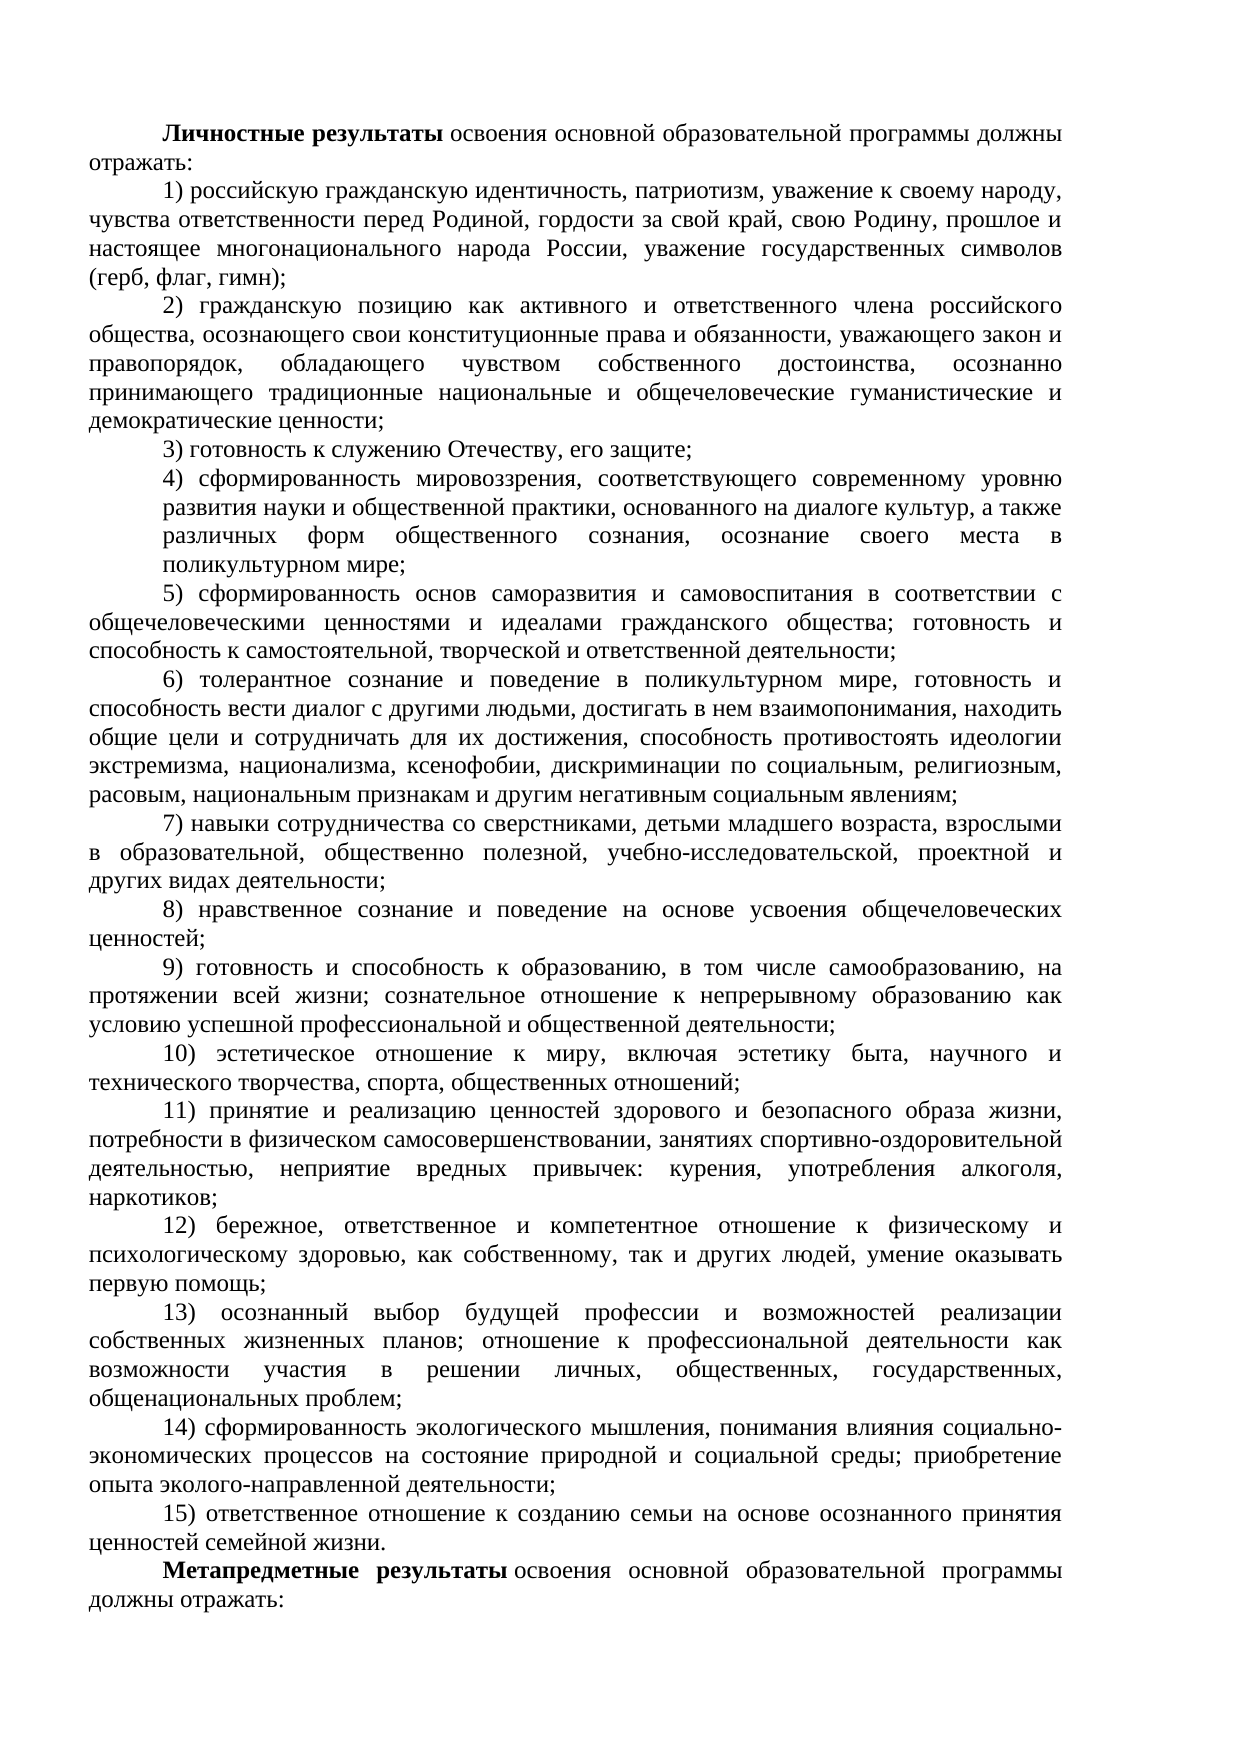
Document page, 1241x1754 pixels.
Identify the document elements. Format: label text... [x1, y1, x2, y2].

text 10) эстетическое отношение к миру, включая эстетику быта, научного и технического творчества, спорта, общественных отношений; [88, 1038, 1063, 1096]
text Метапредметные результаты освоения основной образовательной программы должны отражать: [88, 1556, 1063, 1613]
text 4) сформированность мировоззрения, соответствующего современному уровню развития науки и общественной практики, основанного на диалоге культур, а также различных форм общественного сознания, осознание своего места в поликультурном мире; [162, 463, 1063, 578]
text 5) сформированность основ саморазвития и самовоспитания в соответствии с общечеловеческими ценностями и идеалами гражданского общества; готовность и способность к самостоятельной, творческой и ответственной деятельности; [88, 578, 1063, 664]
text 2) гражданскую позицию как активного и ответственного члена российского общества, осознающего свои конституционные права и обязанности, уважающего закон и правопорядок, обладающего чувством собственного достоинства, осознанно принимающего традиционные национальные и общечеловеческие гуманистические и демократические ценности; [88, 291, 1063, 434]
text 14) сформированность экологического мышления, понимания влияния социально-экономических процессов на состояние природной и социальной среды; приобретение опыта эколого-направленной деятельности; [88, 1412, 1063, 1498]
text 6) толерантное сознание и поведение в поликультурном мире, готовность и способность вести диалог с другими людьми, достигать в нем взаимопонимания, находить общие цели и сотрудничать для их достижения, способность противостоять идеологии экстремизма, национализма, ксенофобии, дискриминации по социальным, религиозным, расовым, национальным признакам и другим негативным социальным явлениям; [88, 664, 1063, 808]
text 3) готовность к служению Отечеству, его защите; [88, 434, 1063, 463]
text 12) бережное, ответственное и компетентное отношение к физическому и психологическому здоровью, как собственному, так и других людей, умение оказывать первую помощь; [88, 1211, 1063, 1297]
text 11) принятие и реализацию ценностей здорового и безопасного образа жизни, потребности в физическом самосовершенствовании, занятиях спортивно-оздоровительной деятельностью, неприятие вредных привычек: курения, употребления алкоголя, наркотиков; [88, 1096, 1063, 1211]
text 9) готовность и способность к образованию, в том числе самообразованию, на протяжении всей жизни; сознательное отношение к непрерывному образованию как условию успешной профессиональной и общественной деятельности; [88, 952, 1063, 1038]
text 13) осознанный выбор будущей профессии и возможностей реализации собственных жизненных планов; отношение к профессиональной деятельности как возможности участия в решении личных, общественных, государственных, общенациональных проблем; [88, 1297, 1063, 1412]
text 8) нравственное сознание и поведение на основе усвоения общечеловеческих ценностей; [88, 894, 1063, 952]
text 1) российскую гражданскую идентичность, патриотизм, уважение к своему народу, чувства ответственности перед Родиной, гордости за свой край, свою Родину, прошлое и настоящее многонационального народа России, уважение государственных символов (герб, флаг, гимн); [88, 176, 1063, 291]
text Личностные результаты освоения основной образовательной программы должны отражать: [88, 118, 1063, 176]
text 15) ответственное отношение к созданию семьи на основе осознанного принятия ценностей семейной жизни. [88, 1498, 1063, 1556]
text 7) навыки сотрудничества со сверстниками, детьми младшего возраста, взрослыми в образовательной, общественно полезной, учебно-исследовательской, проектной и других видах деятельности; [88, 808, 1063, 894]
